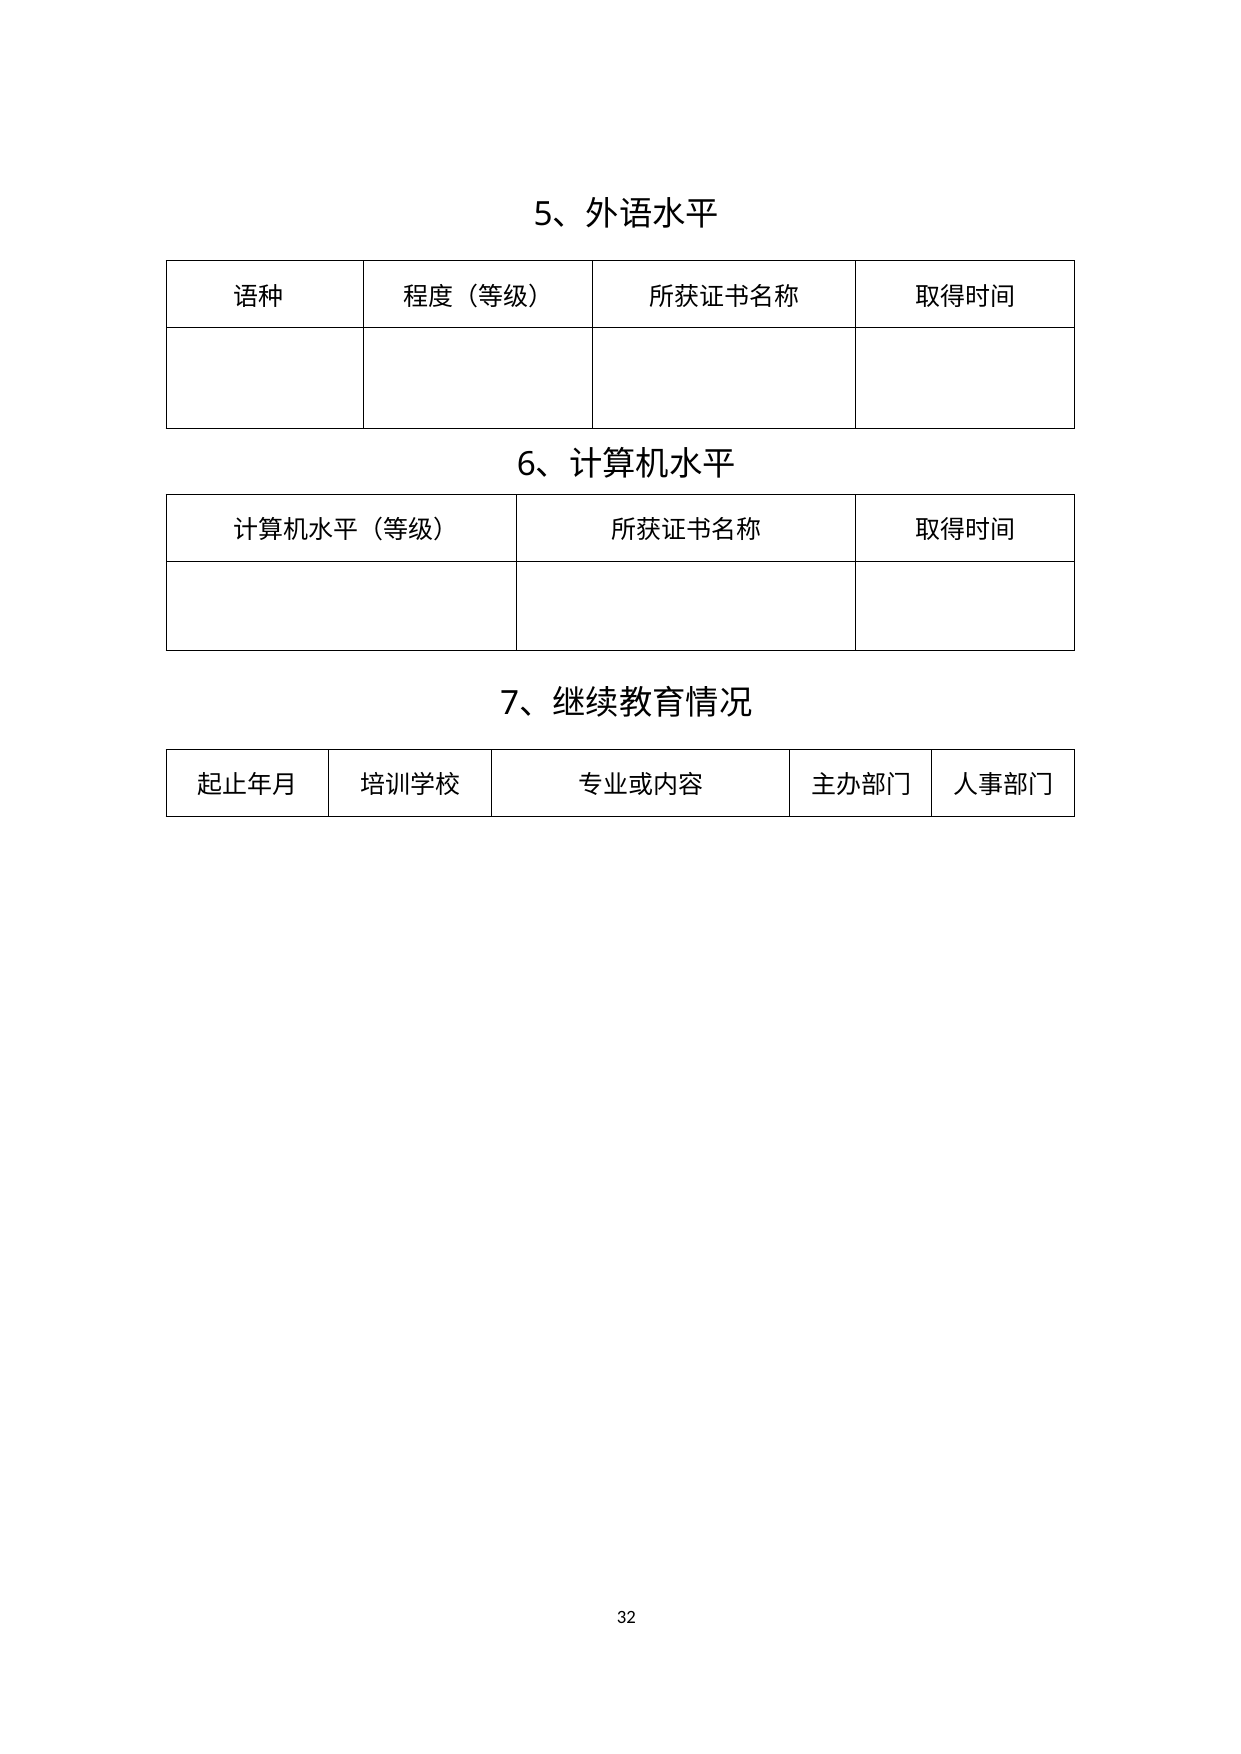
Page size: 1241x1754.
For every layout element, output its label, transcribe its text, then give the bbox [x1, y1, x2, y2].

table_header 语种 [167, 261, 363, 327]
table_cell [593, 328, 855, 428]
table_header 培训学校 [329, 750, 491, 816]
table_cell [856, 328, 1074, 428]
table_header 取得时间 [856, 495, 1074, 561]
table_header 主办部门 [790, 750, 931, 816]
table_header 计算机水平（等级） [167, 495, 516, 561]
table_cell [856, 562, 1074, 650]
table_cell [167, 562, 516, 650]
table_cell [167, 328, 363, 428]
table_header 所获证书名称 [593, 261, 855, 327]
table_header 专业或内容 [492, 750, 789, 816]
text 5、外语水平 [165, 179, 1087, 244]
text 7、继续教育情况 [165, 668, 1087, 733]
table_header 起止年月 [167, 750, 328, 816]
table_cell [364, 328, 592, 428]
table_cell [517, 562, 855, 650]
table_header 人事部门 审查签章 [932, 750, 1074, 816]
text 6、计算机水平 [165, 429, 1087, 494]
table_header 程度（等级） [364, 261, 592, 327]
table_header 取得时间 [856, 261, 1074, 327]
table_header 所获证书名称 [517, 495, 855, 561]
